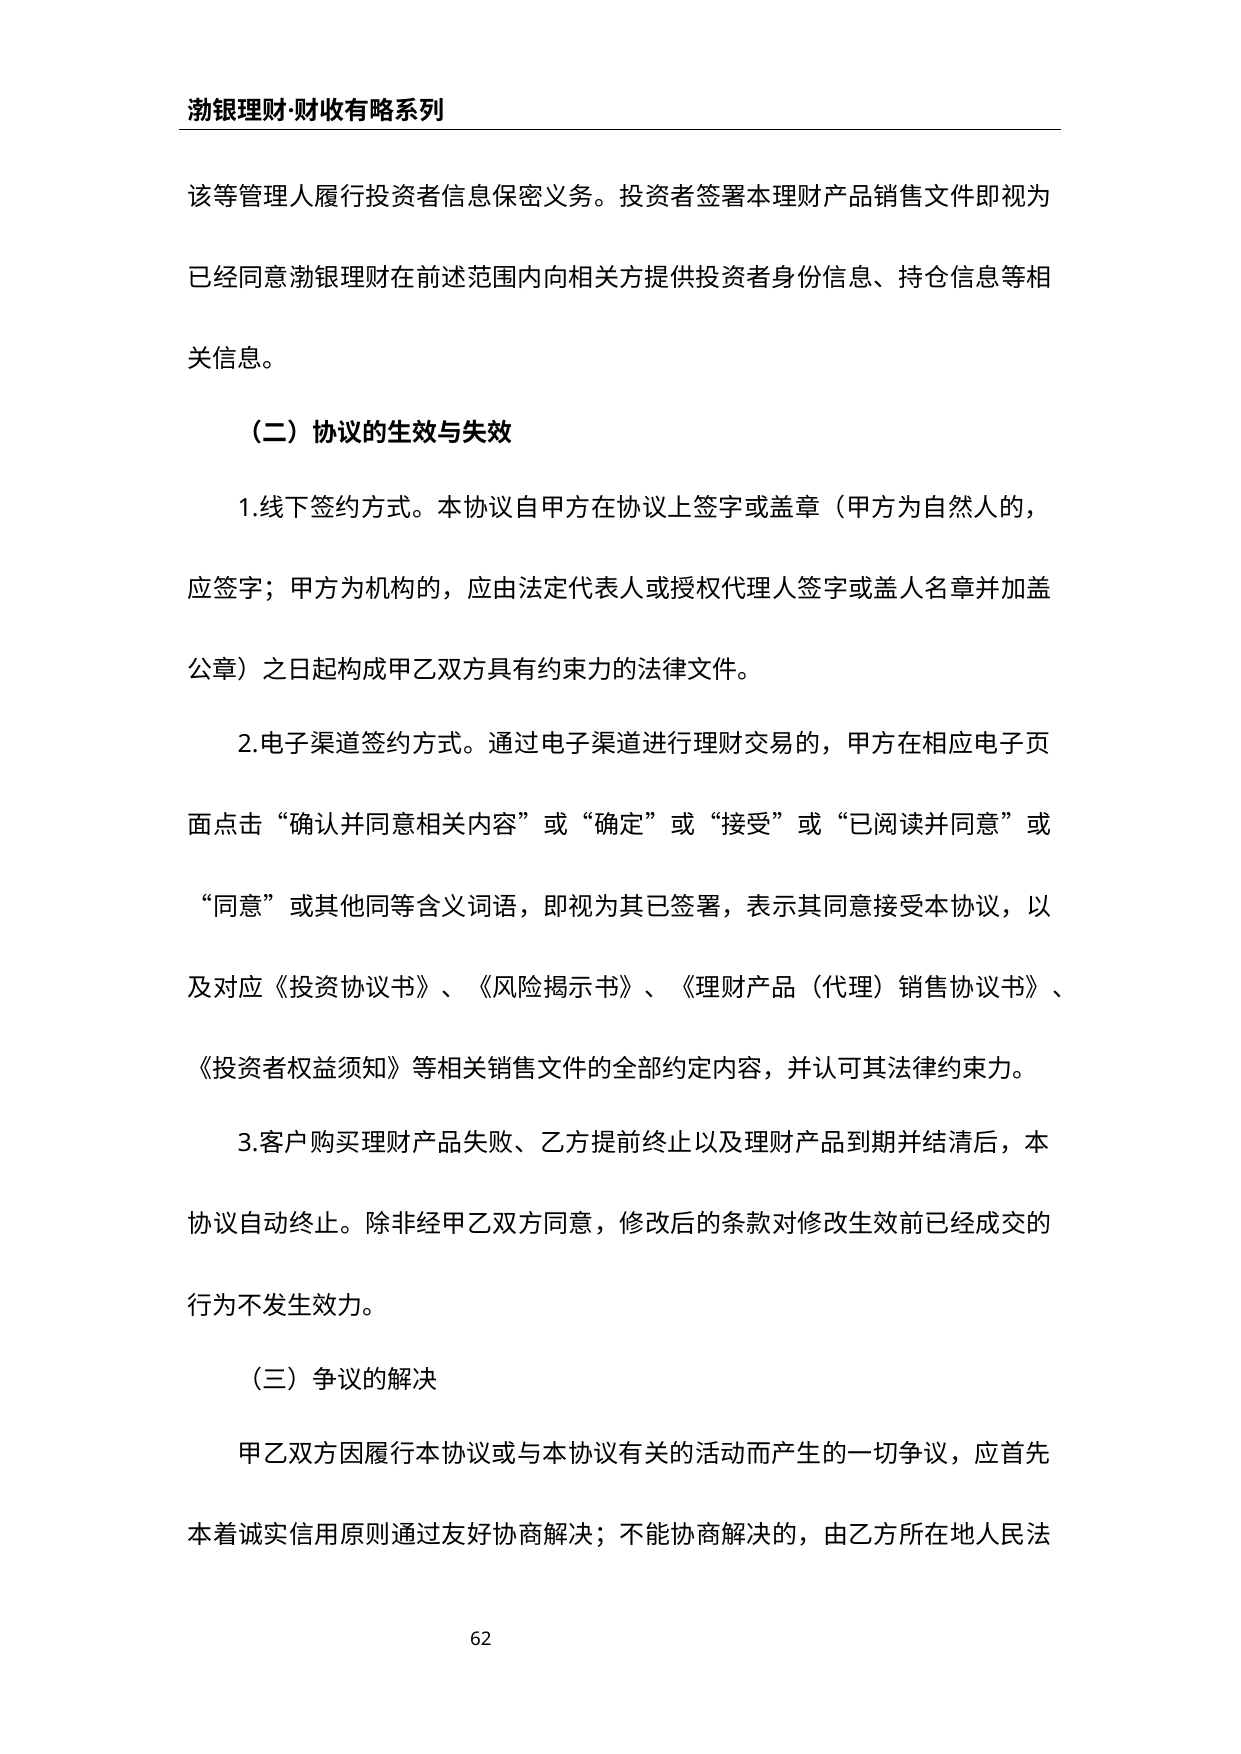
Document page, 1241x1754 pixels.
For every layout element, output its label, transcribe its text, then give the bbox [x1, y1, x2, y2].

text 2.电子渠道签约方式。通过电子渠道进行理财交易的，甲方在相应电子页面点击“确认并同意相关内容”或“确定”或“接受”或“已阅读并同意”或“同意”或其他同等含义词语，即视为其已签署，表示其同意接受本协议，以及对应《投资协议书》、《风险揭示书》、《理财产品（代理）销售协议书》、《投资者权益须知》等相关销售文件的全部约定内容，并认可其法律约束力。 [187, 709, 1053, 1099]
text （二）协议的生效与失效 [187, 398, 1053, 463]
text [187, 162, 1053, 389]
text （三）争议的解决 [187, 1345, 1053, 1410]
text 3.客户购买理财产品失败、乙方提前终止以及理财产品到期并结清后，本协议自动终止。除非经甲乙双方同意，修改后的条款对修改生效前已经成交的行为不发生效力。 [187, 1108, 1053, 1336]
text 1.线下签约方式。本协议自甲方在协议上签字或盖章（甲方为自然人的，应签字；甲方为机构的，应由法定代表人或授权代理人签字或盖人名章并加盖公章）之日起构成甲乙双方具有约束力的法律文件。 [187, 473, 1053, 700]
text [187, 1419, 1053, 1565]
